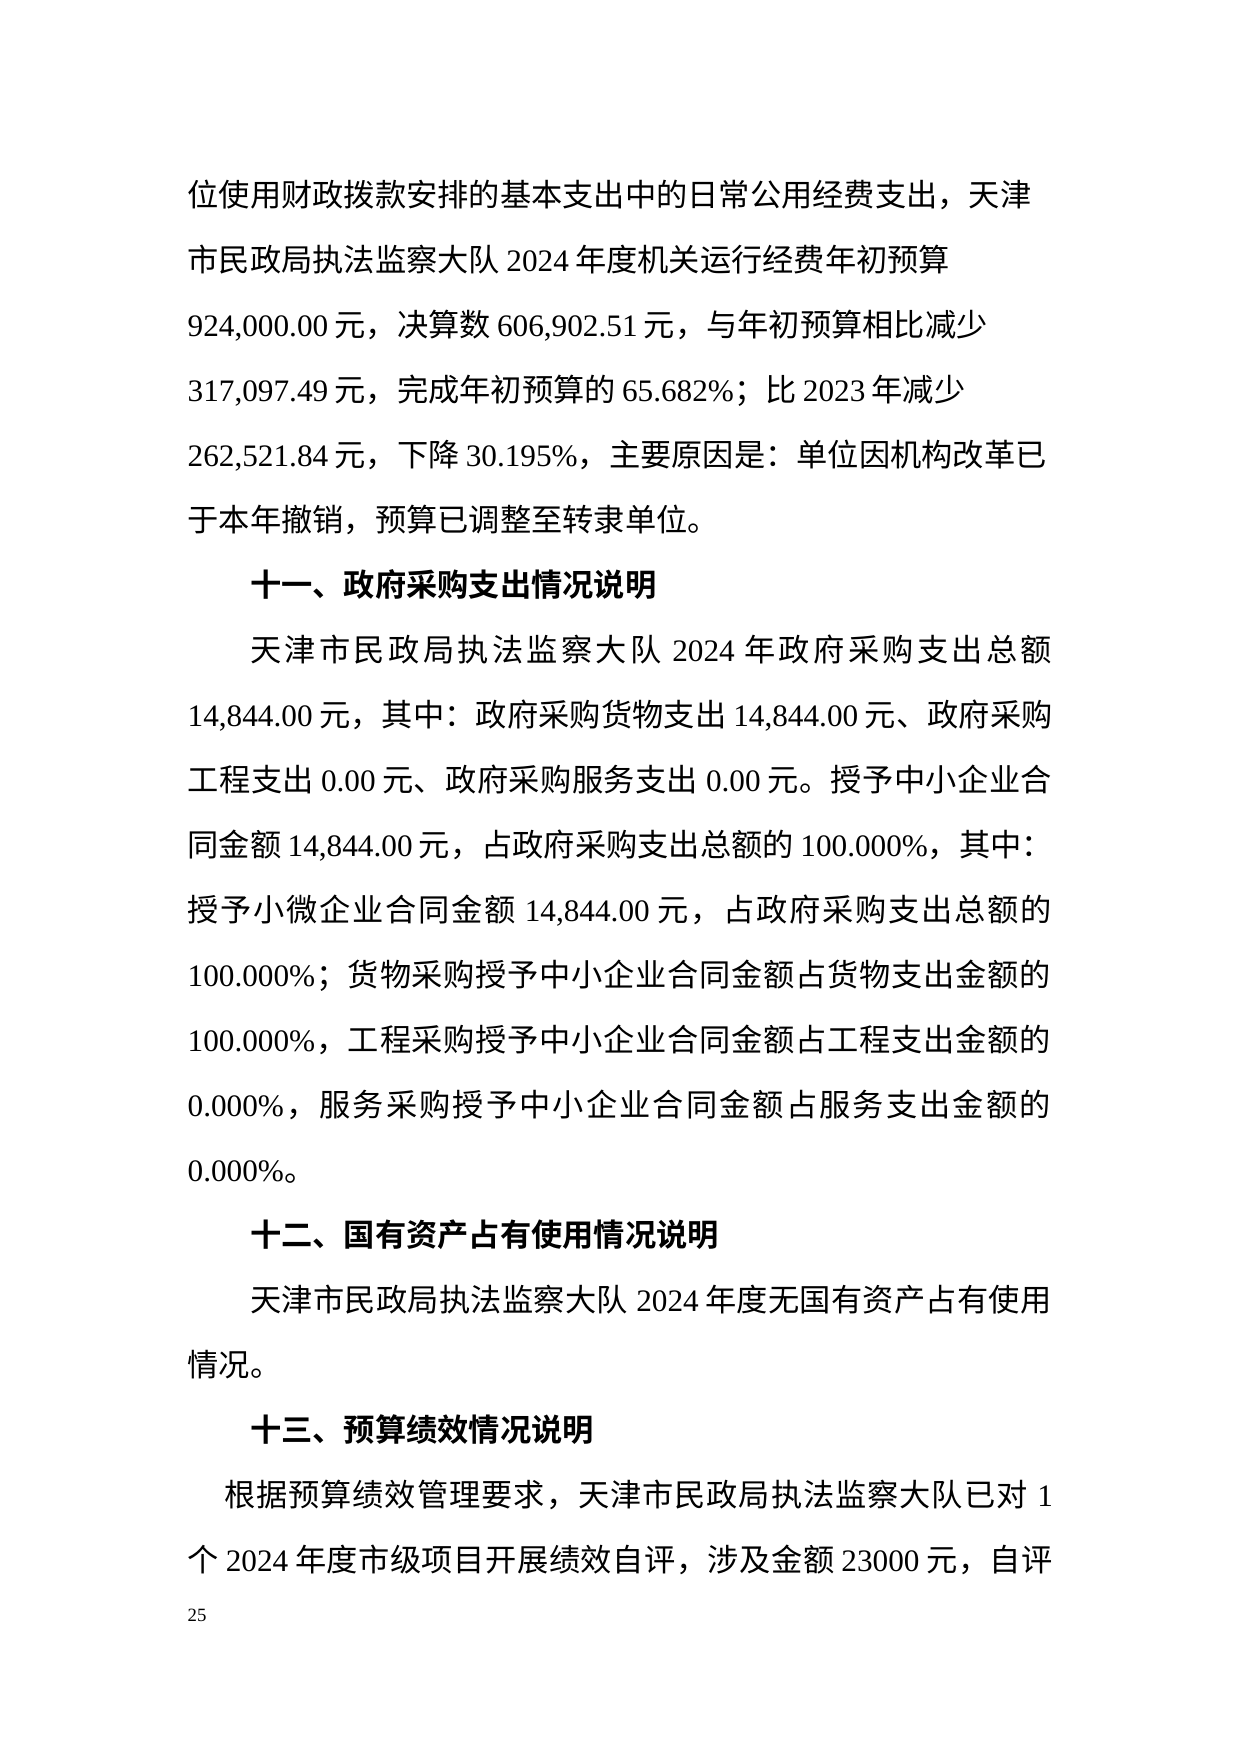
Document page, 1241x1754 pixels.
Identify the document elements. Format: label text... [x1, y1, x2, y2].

subtitle 十二、国有资产占有使用情况说明 [187, 1200, 1053, 1265]
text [187, 160, 1053, 550]
text 天津市民政局执法监察大队2024年度无国有资产占有使用情况。 [187, 1265, 1053, 1395]
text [187, 1460, 1053, 1590]
text 天津市民政局执法监察大队2024年政府采购支出总额14,844.00元，其中：政府采购货物支出14,844.00元、政府采购工程支出0.00元、政府采购服务支出0.00元。授予中小企业合同金额14,844.00元，占政府采购支出总额的100.000%，其中：授予小微企业合同金额14,844.00元，占政府采购支出总额的100.000%；货物采购授予中小企业合同金额占货物支出金额的100.000%，工程采购授予中小企业合同金额占工程支出金额的0.000%，服务采购授予中小企业合同金额占服务支出金额的0.000%。 [187, 615, 1053, 1200]
subtitle 十一、政府采购支出情况说明 [187, 550, 1053, 615]
subtitle 十三、预算绩效情况说明 [187, 1395, 1053, 1460]
